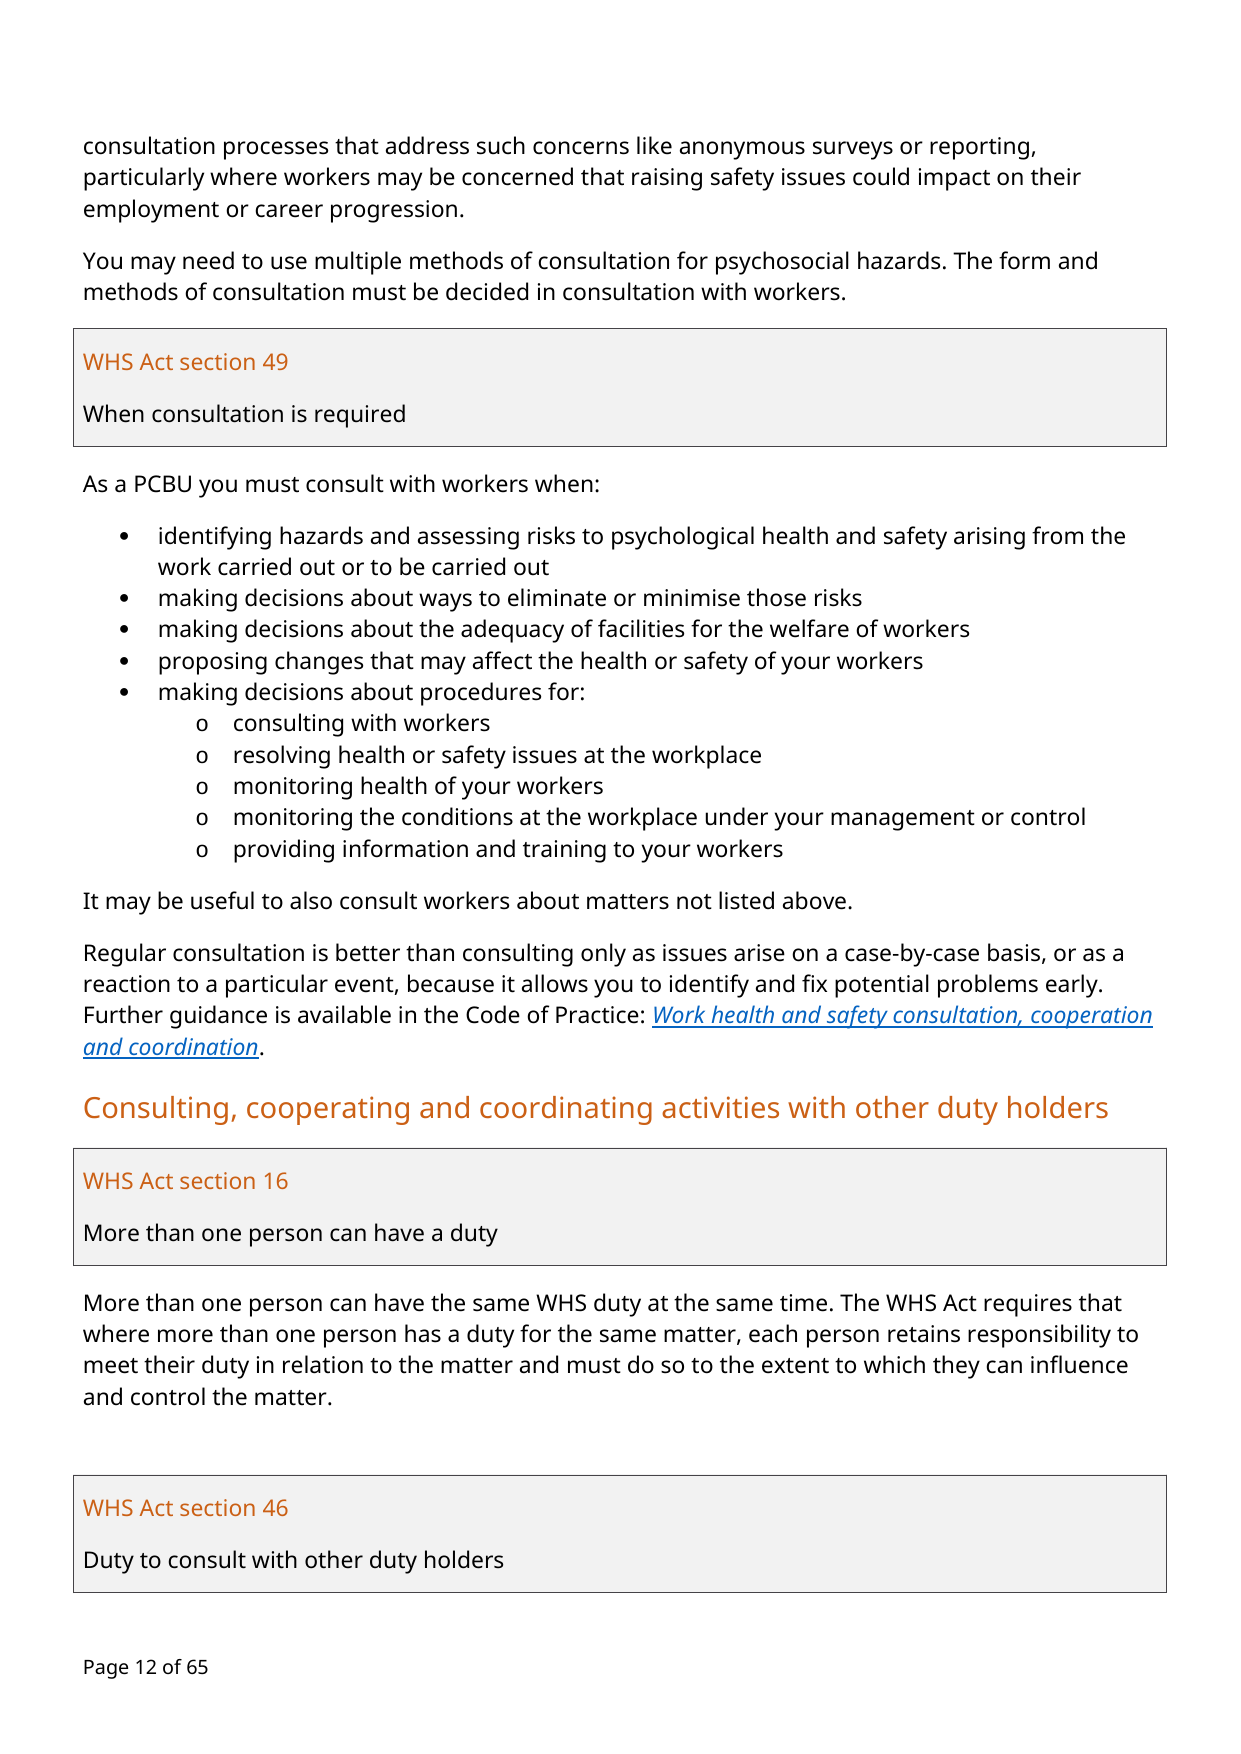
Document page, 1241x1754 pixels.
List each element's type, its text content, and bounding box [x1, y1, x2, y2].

text As a PCBU you must consult with workers when: [83, 468, 1157, 499]
text Duty to consult with other duty holders [74, 1527, 1166, 1592]
list resolving health or safety issues at the workplace [195, 738, 1157, 770]
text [83, 130, 1157, 224]
list identifying hazards and assessing risks to psychological health and safety arising from the work carried out or to be carried out [120, 520, 1157, 582]
list proposing changes that may affect the health or safety of your workers [120, 645, 1157, 676]
text More than one person can have the same WHS duty at the same time. The WHS Act requires that where more than one person has a duty for the same matter, each person retains responsibility to meet their duty in relation to the matter and must do so to the extent to which they can influence and control the matter. [83, 1287, 1157, 1412]
list providing information and training to your workers [195, 833, 1157, 864]
list making decisions about the adequacy of facilities for the welfare of workers [120, 613, 1157, 645]
text WHS Act section 16 [74, 1149, 1166, 1196]
list monitoring the conditions at the workplace under your management or control [195, 801, 1157, 833]
text WHS Act section 46 [74, 1476, 1166, 1523]
text When consultation is required [74, 380, 1166, 446]
list making decisions about procedures for: [120, 676, 1157, 707]
subtitle Consulting, cooperating and coordinating activities with other duty holders [83, 1087, 1157, 1127]
list making decisions about ways to eliminate or minimise those risks [120, 582, 1157, 613]
text More than one person can have a duty [74, 1199, 1166, 1265]
text It may be useful to also consult workers about matters not listed above. [83, 885, 1157, 916]
text WHS Act section 49 [74, 329, 1166, 377]
text You may need to use multiple methods of consultation for psychosocial hazards. The form and methods of consultation must be decided in consultation with workers. [83, 245, 1157, 307]
list monitoring health of your workers [195, 770, 1157, 801]
list consulting with workers [195, 707, 1157, 738]
text Regular consultation is better than consulting only as issues arise on a case-by-case basis, or as a reaction to a particular event, because it allows you to identify and fix potential problems early. Further guidance is available in the Code of Practice: Work health and safety consultation, cooperation and coordination. [83, 937, 1157, 1062]
